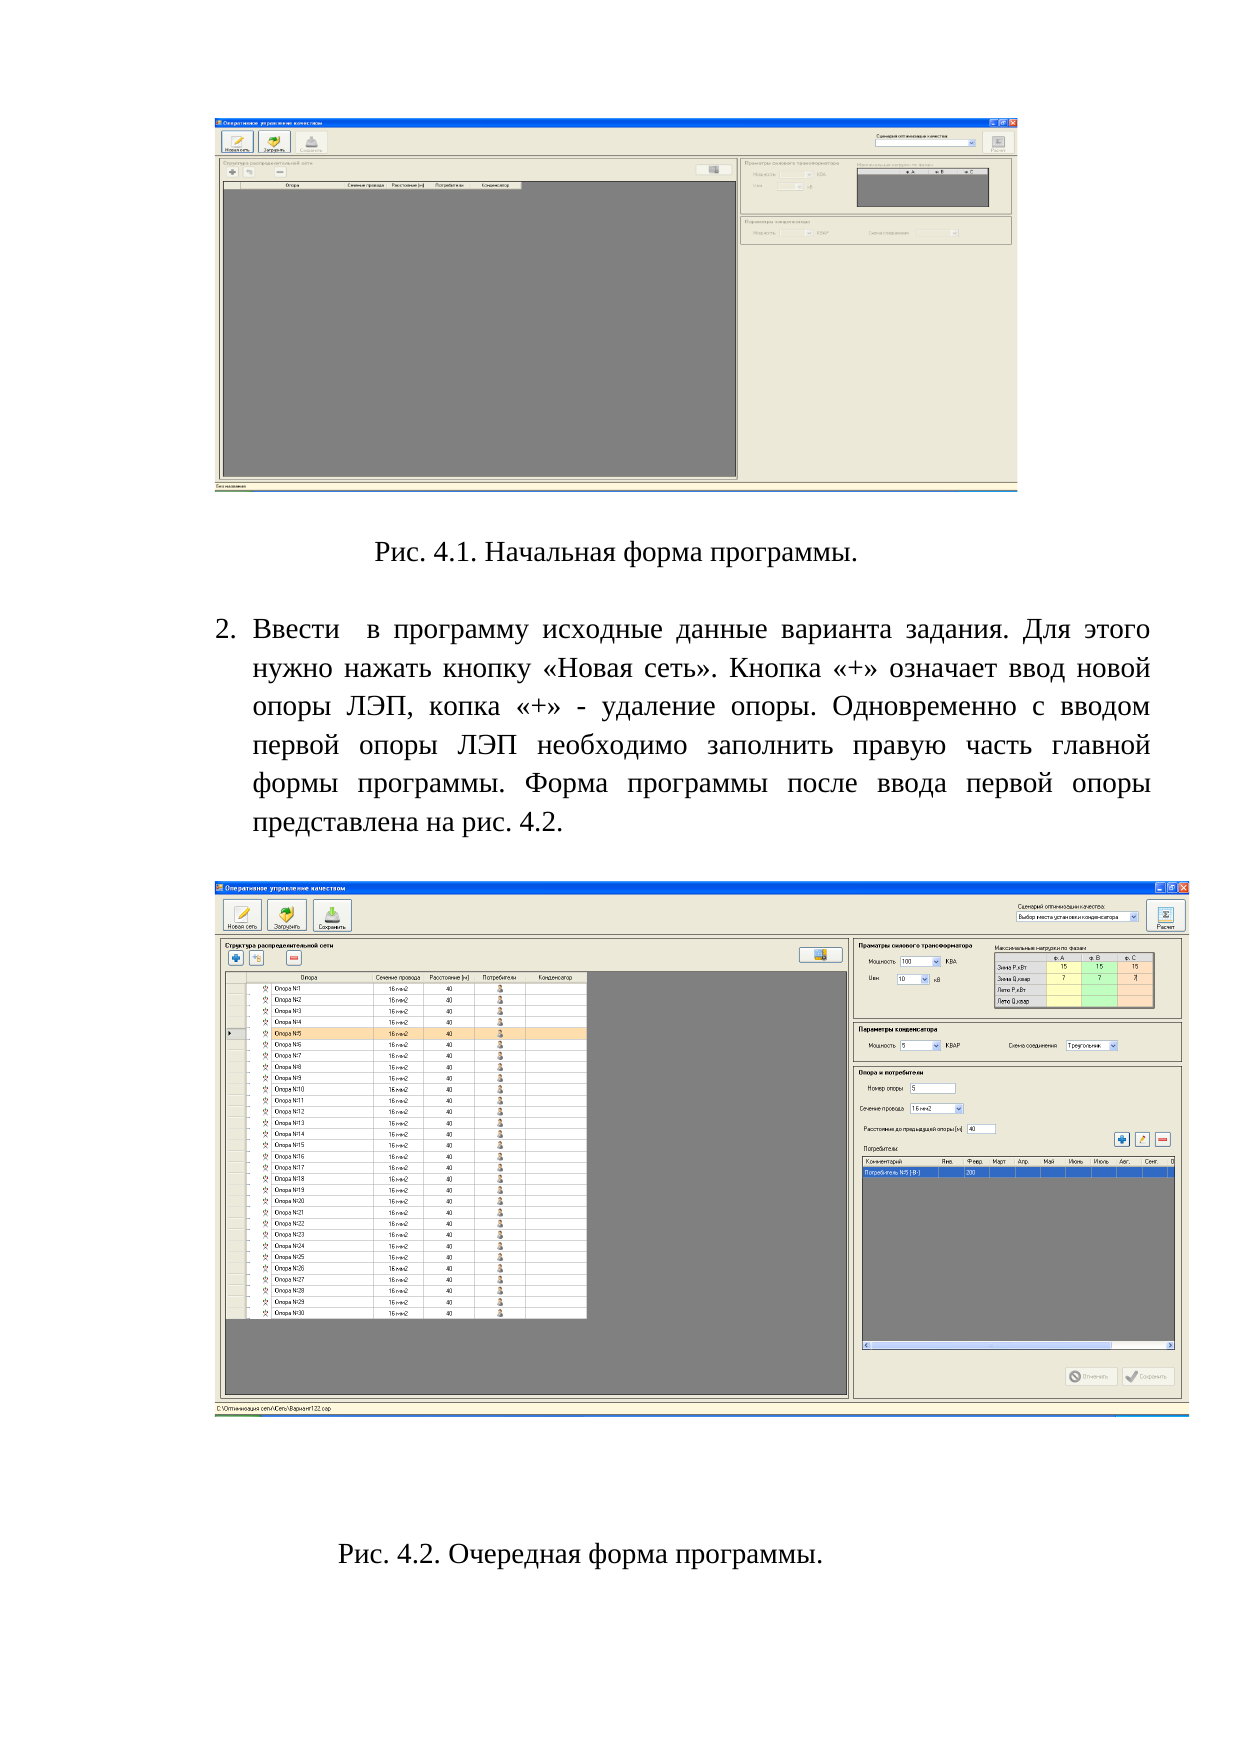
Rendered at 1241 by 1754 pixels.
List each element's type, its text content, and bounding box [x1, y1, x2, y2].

text Рис. 4.1. Начальная форма программы. [177, 534, 1152, 568]
text Рис. 4.2. Очередная форма программы. [177, 1536, 1152, 1569]
picture [214, 118, 1018, 492]
list Ввести в программу исходные данные варианта задания. Для этого нужно нажать кнопку «Новая сеть». Кнопка «+» означает ввод новой опоры ЛЭП, копка «+» - удаление опоры. Одновременно с вводом первой опоры ЛЭП необходимо заполнить правую часть главной формы программы. Форма программы после ввода первой опоры представлена на рис. 4.2. [215, 611, 1152, 838]
picture [214, 881, 1190, 1417]
